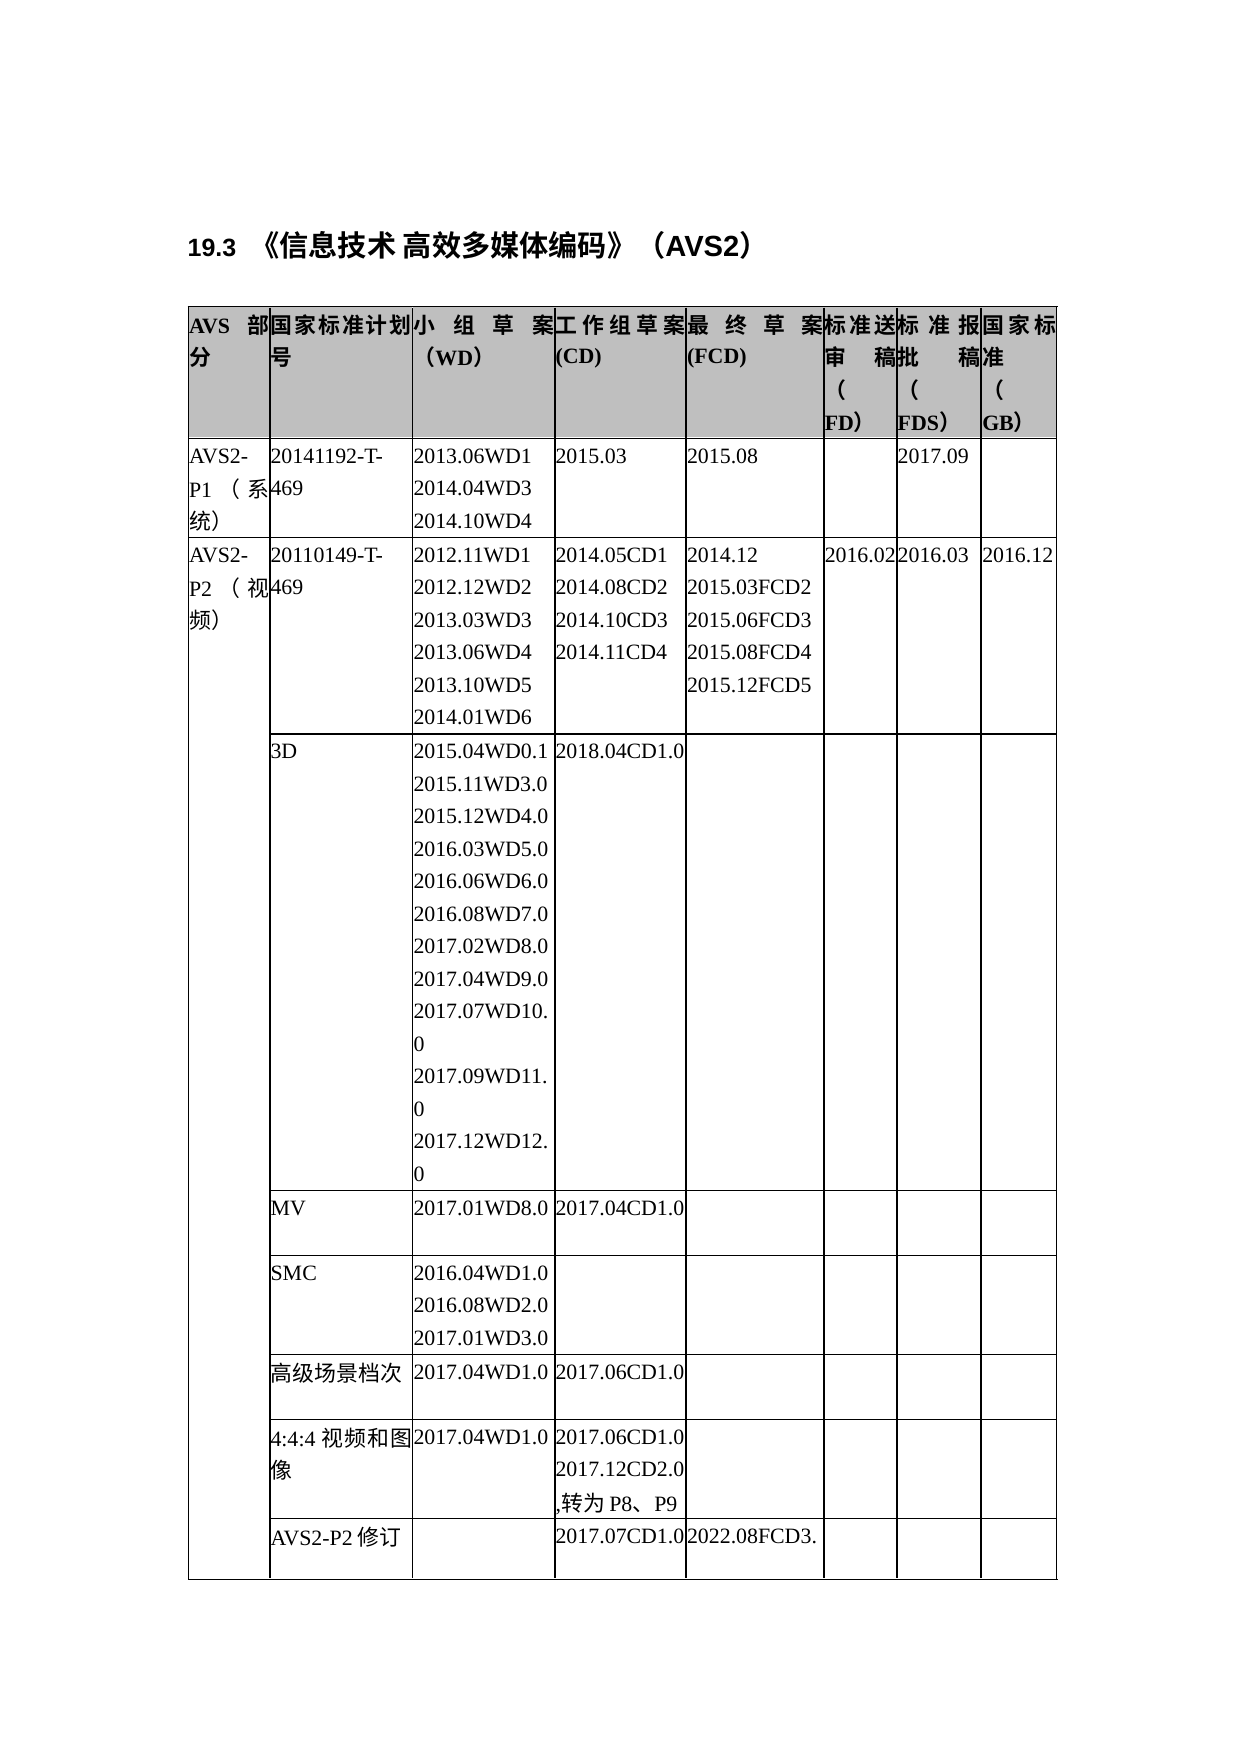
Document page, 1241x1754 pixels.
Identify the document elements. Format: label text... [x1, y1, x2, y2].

table_cell [898, 1355, 980, 1419]
table_cell [982, 1191, 1056, 1254]
table_cell [825, 735, 896, 1189]
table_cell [687, 1519, 823, 1578]
table_header 最终草案(FCD) [687, 307, 824, 437]
table_cell 2017.06CD1.0 [556, 1355, 685, 1419]
table_cell [825, 1519, 896, 1578]
table_cell 高级场景档次 [271, 1355, 412, 1419]
table_cell 2016.04WD1.0 2016.08WD2.0 2017.01WD3.0 [413, 1256, 554, 1354]
table_cell 2014.12 2015.03FCD2 2015.06FCD3 2015.08FCD4 2015.12FCD5 [687, 538, 823, 733]
table_cell [825, 439, 896, 536]
table_cell [982, 439, 1056, 536]
table_cell [982, 1355, 1056, 1419]
table_cell 2013.06WD1 2014.04WD3 2014.10WD4 [413, 439, 554, 536]
table_cell 2016.03 [898, 538, 980, 733]
table_header 小组草案（WD） [413, 307, 555, 437]
table_cell 2016.02 [825, 538, 896, 733]
table_cell AVS2-P2修订 [271, 1519, 412, 1578]
table_header 标准报批稿（FDS） [898, 307, 981, 437]
table_cell [687, 1420, 823, 1518]
table_cell 2017.01WD8.0 [413, 1191, 554, 1254]
table_cell [556, 1256, 685, 1354]
table_cell 2017.04CD1.0 [556, 1191, 685, 1254]
table_cell 2016.12 [982, 538, 1056, 733]
table_cell [825, 1355, 896, 1419]
table_cell [687, 735, 823, 1189]
table_header AVS部分 [189, 307, 270, 437]
table_cell 2018.04CD1.0 [556, 735, 685, 1189]
table_cell [982, 1256, 1056, 1354]
table_cell MV [271, 1191, 412, 1254]
table_cell 2017.06CD1.0 2017.12CD2.0,转为P8、P9 [556, 1420, 685, 1518]
table_cell AVS2-P2（视频） [189, 538, 269, 1578]
table_cell [825, 1191, 896, 1254]
table_cell 4:4:4视频和图像 [271, 1420, 412, 1518]
table_cell 2015.04WD0.1 2015.11WD3.0 2015.12WD4.0 2016.03WD5.0 2016.06WD6.0 2016.08WD7.0 2017.02WD8.0 2017.04WD9.0 2017.07WD10.0 2017.09WD11.0 2017.12WD12.0 [413, 735, 554, 1189]
table_cell [982, 735, 1056, 1189]
table_cell [413, 1519, 554, 1578]
table_cell [898, 735, 980, 1189]
table_cell 20141192-T-469 [271, 439, 412, 536]
table_cell SMC [271, 1256, 412, 1354]
table_cell [898, 1256, 980, 1354]
table_header 国家标准（GB） [982, 307, 1056, 437]
table_cell 2014.05CD1 2014.08CD2 2014.10CD3 2014.11CD4 [556, 538, 685, 733]
table_cell 2017.04WD1.0 [413, 1420, 554, 1518]
table_cell [687, 1355, 823, 1419]
table_cell [687, 1256, 823, 1354]
table_header 工作组草案(CD) [556, 307, 686, 437]
table_cell 2015.03 [556, 439, 685, 536]
table_cell 2015.08 [687, 439, 823, 536]
table_cell [898, 1519, 980, 1578]
table_cell 2017.04WD1.0 [413, 1355, 554, 1419]
table_cell 20110149-T-469 [271, 538, 412, 733]
table_cell 3D [271, 735, 412, 1189]
table_cell [825, 1420, 896, 1518]
table_cell [982, 1420, 1056, 1518]
table_cell [898, 1191, 980, 1254]
table_cell 2012.11WD1 2012.12WD2 2013.03WD3 2013.06WD4 2013.10WD5 2014.01WD6 [413, 538, 554, 733]
table_cell [825, 1256, 896, 1354]
table_cell [898, 1420, 980, 1518]
table_cell 2017.07CD1.0 [556, 1519, 685, 1578]
table_cell 2017.09 [898, 439, 980, 536]
subtitle 《信息技术 高效多媒体编码》（AVS2） [187, 212, 1053, 277]
table_cell [687, 1191, 823, 1254]
table_cell AVS2-P1（系统） [189, 439, 269, 536]
table_header 国家标准计划号 [271, 307, 412, 437]
table_header 标准送审稿（FD） [825, 307, 897, 437]
table_cell [982, 1519, 1056, 1578]
